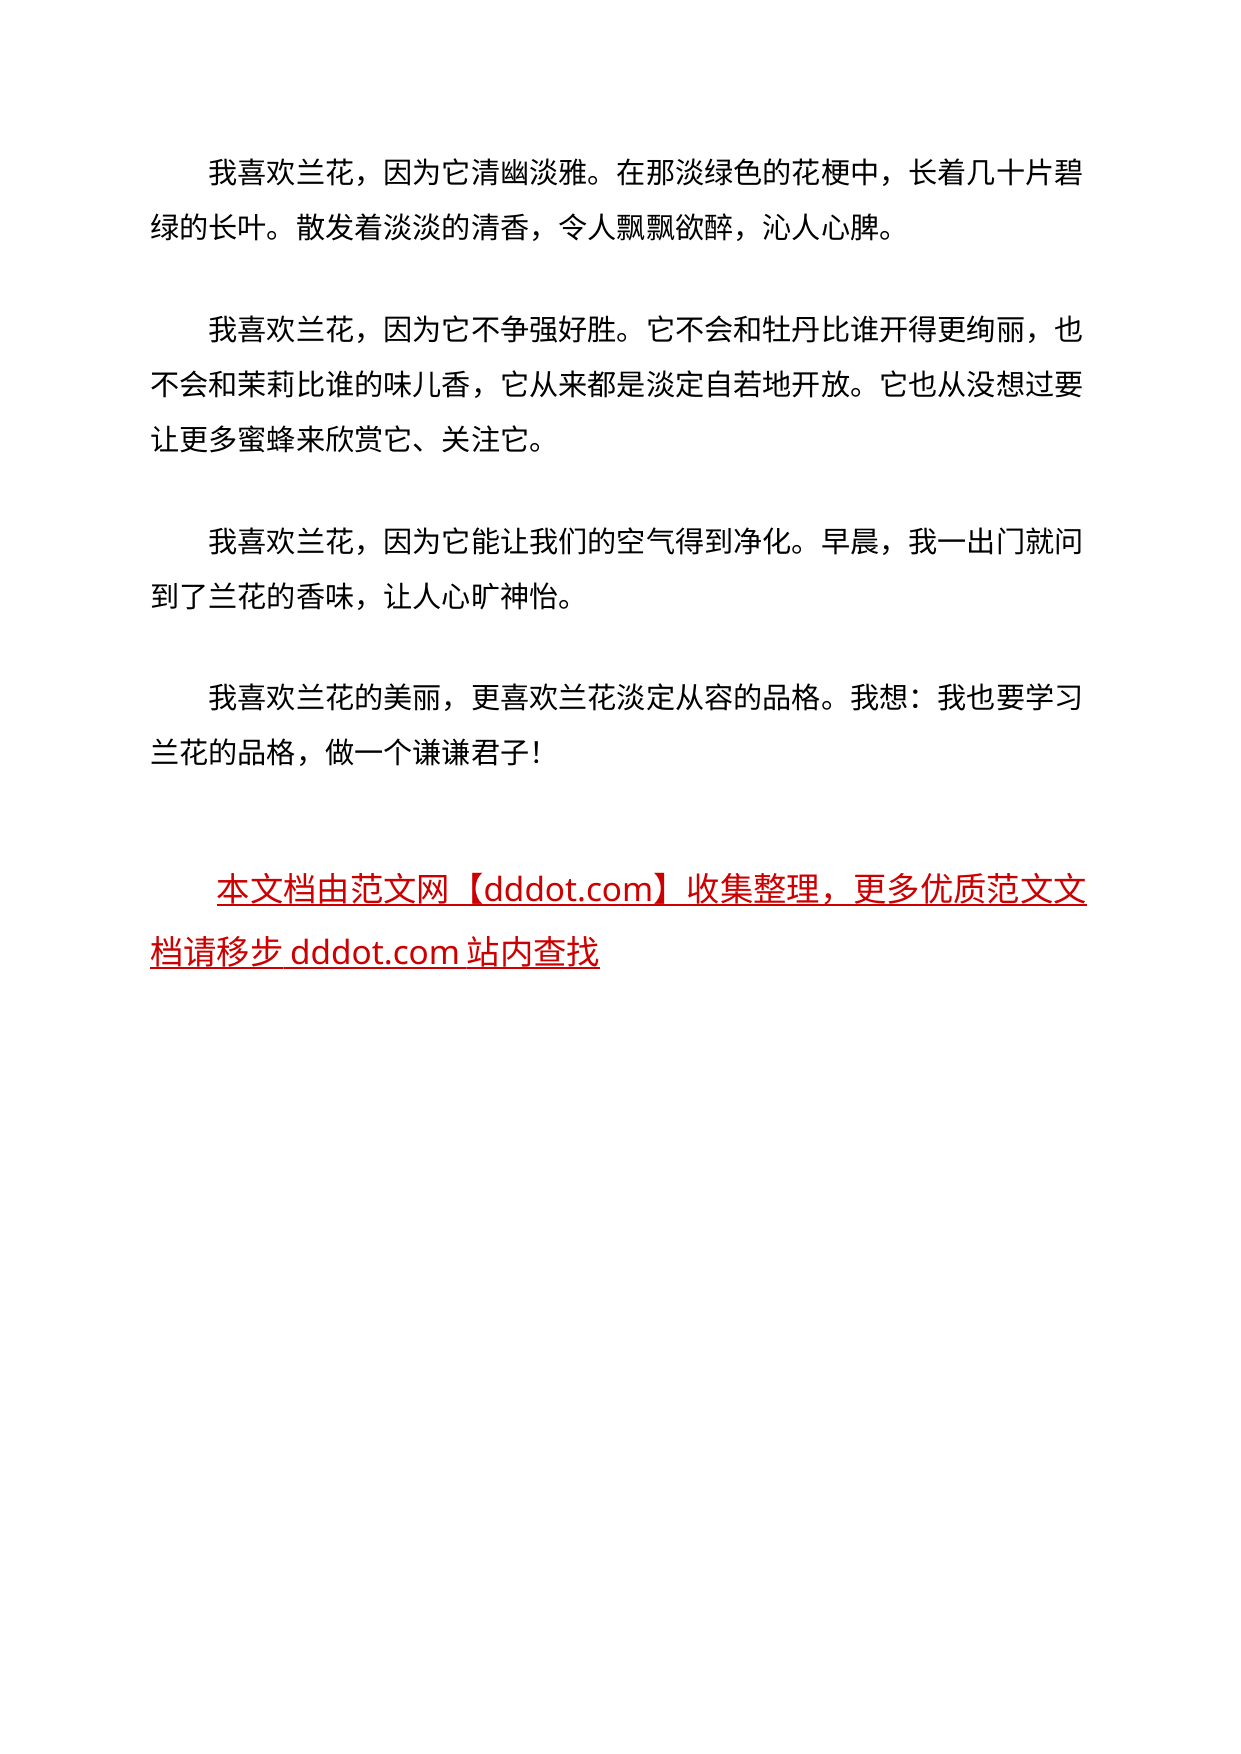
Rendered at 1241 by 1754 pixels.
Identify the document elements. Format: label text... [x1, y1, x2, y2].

text 我喜欢兰花，因为它能让我们的空气得到净化。早晨，我一出门就问到了兰花的香味，让人心旷神怡。 [150, 518, 1090, 615]
text 我喜欢兰花，因为它清幽淡雅。在那淡绿色的花梗中，长着几十片碧绿的长叶。散发着淡淡的清香，令人飘飘欲醉，沁人心脾。 [150, 150, 1090, 247]
text 我喜欢兰花，因为它不争强好胜。它不会和牡丹比谁开得更绚丽，也不会和茉莉比谁的味儿香，它从来都是淡定自若地开放。它也从没想过要让更多蜜蜂来欣赏它、关注它。 [150, 307, 1090, 459]
text 我喜欢兰花的美丽，更喜欢兰花淡定从容的品格。我想：我也要学习兰花的品格，做一个谦谦君子！ [150, 675, 1090, 772]
text 本文档由范文网【dddot.com】收集整理，更多优质范文文档请移步dddot.com站内查找 [150, 863, 1090, 974]
